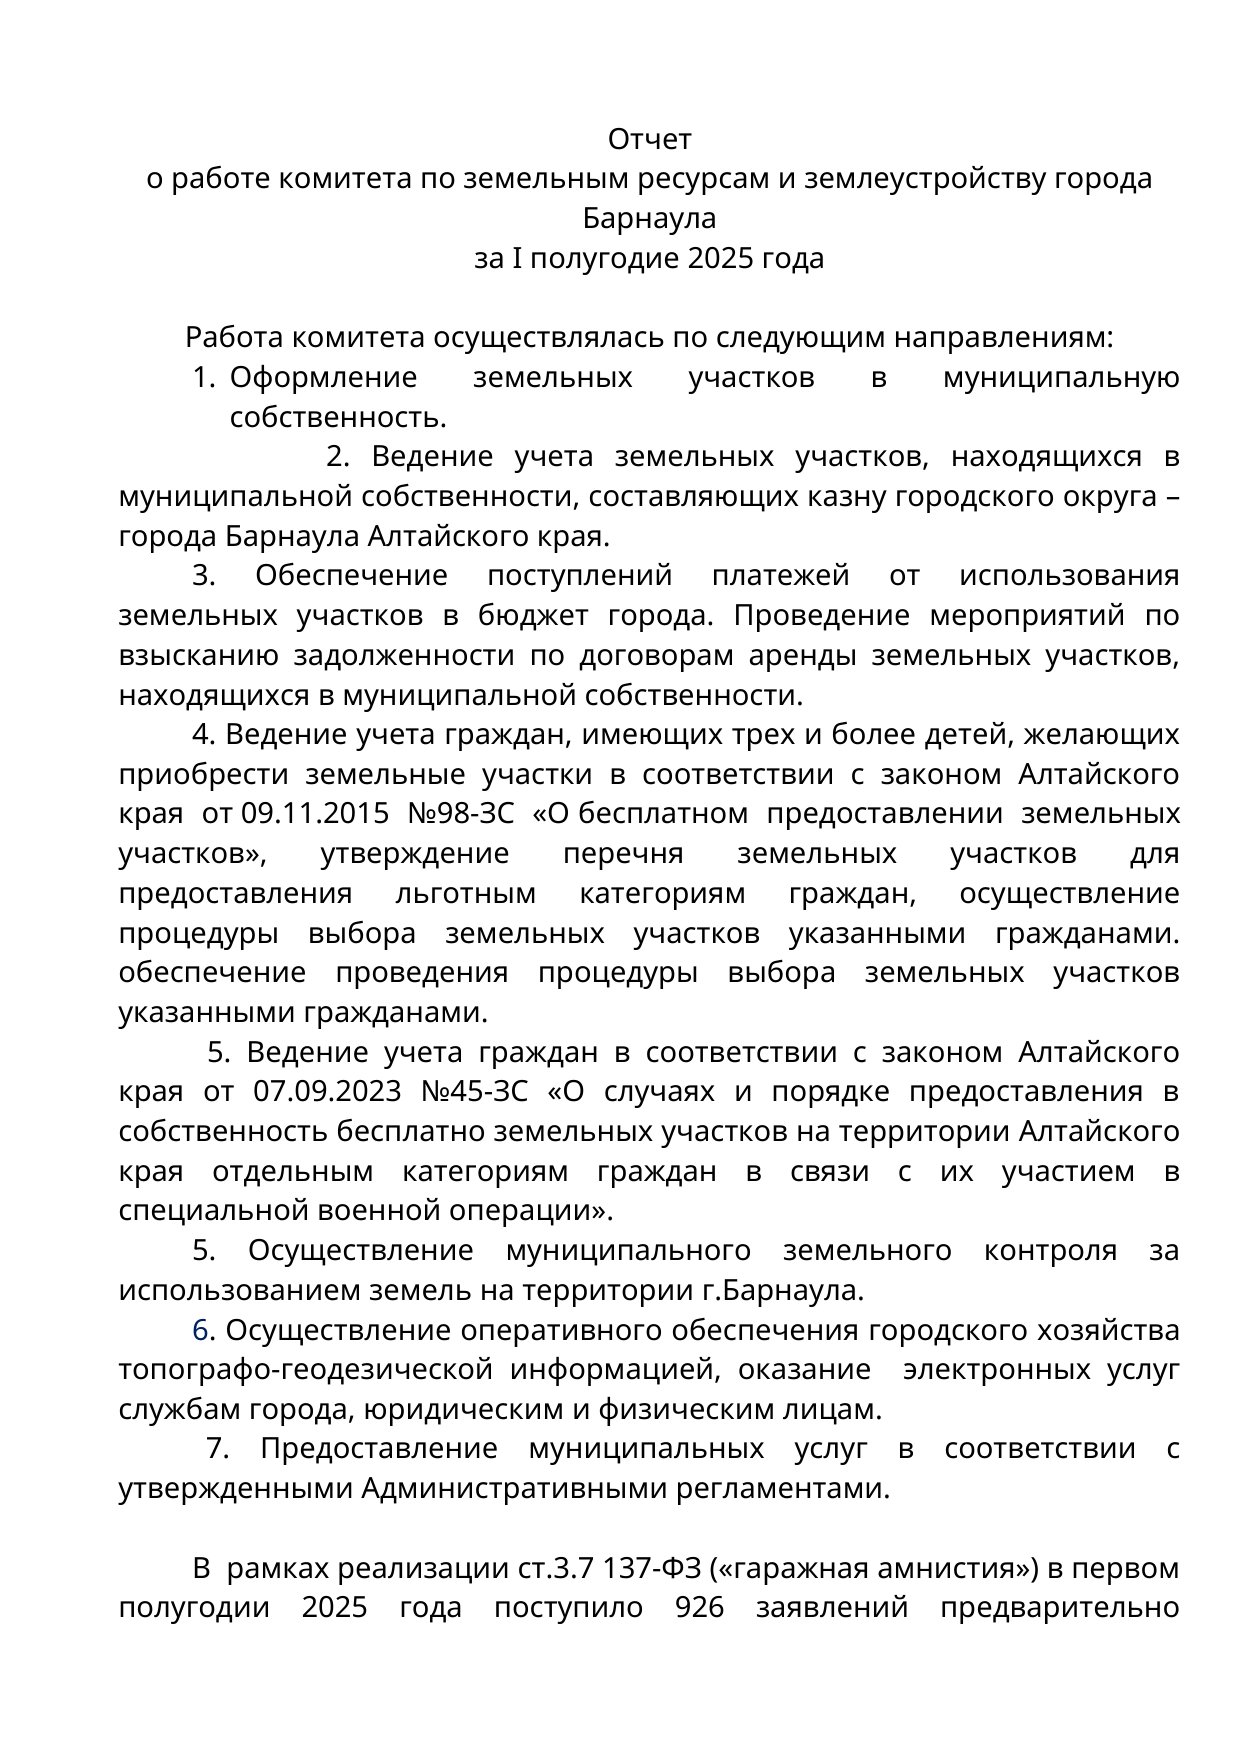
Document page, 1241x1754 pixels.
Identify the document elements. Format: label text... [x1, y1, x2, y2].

text 6. Осуществление оперативного обеспечения городского хозяйства топографо-геодезической информацией, оказание электронных услуг службам города, юридическим и физическим лицам. [118, 1309, 1181, 1428]
text 4. Ведение учета граждан, имеющих трех и более детей, желающих приобрести земельные участки в соответствии с законом Алтайского края от 09.11.2015 №98-ЗС «О бесплатном предоставлении земельных участков», утверждение перечня земельных участков для предоставления льготным категориям граждан, осуществление процедуры выбора земельных участков указанными гражданами. обеспечение проведения процедуры выбора земельных участков указанными гражданами. [118, 713, 1181, 1031]
text 5. Ведение учета граждан в соответствии с законом Алтайского края от 07.09.2023 №45-ЗС «О случаях и порядке предоставления в собственность бесплатно земельных участков на территории Алтайского края отдельным категориям граждан в связи с их участием в специальной военной операции». [118, 1031, 1181, 1229]
text 7. Предоставление муниципальных услуг в соответствии с утвержденными Административными регламентами. [118, 1428, 1181, 1507]
text Работа комитета осуществлялась по следующим направлениям: [118, 317, 1181, 356]
text 5. Осуществление муниципального земельного контроля за использованием земель на территории г.Барнаула. [118, 1229, 1181, 1309]
text 3. Обеспечение поступлений платежей от использования земельных участков в бюджет города. Проведение мероприятий по взысканию задолженности по договорам аренды земельных участков, находящихся в муниципальной собственности. [118, 555, 1181, 713]
text 2. Ведение учета земельных участков, находящихся в муниципальной собственности, составляющих казну городского округа – города Барнаула Алтайского края. [118, 436, 1181, 555]
text за I полугодие 2025 года [118, 237, 1181, 277]
list Оформление земельных участков в муниципальную собственность. [192, 356, 1181, 436]
text о работе комитета по земельным ресурсам и землеустройству города Барнаула [118, 158, 1181, 237]
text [118, 1547, 1181, 1626]
text Отчет [118, 118, 1181, 158]
